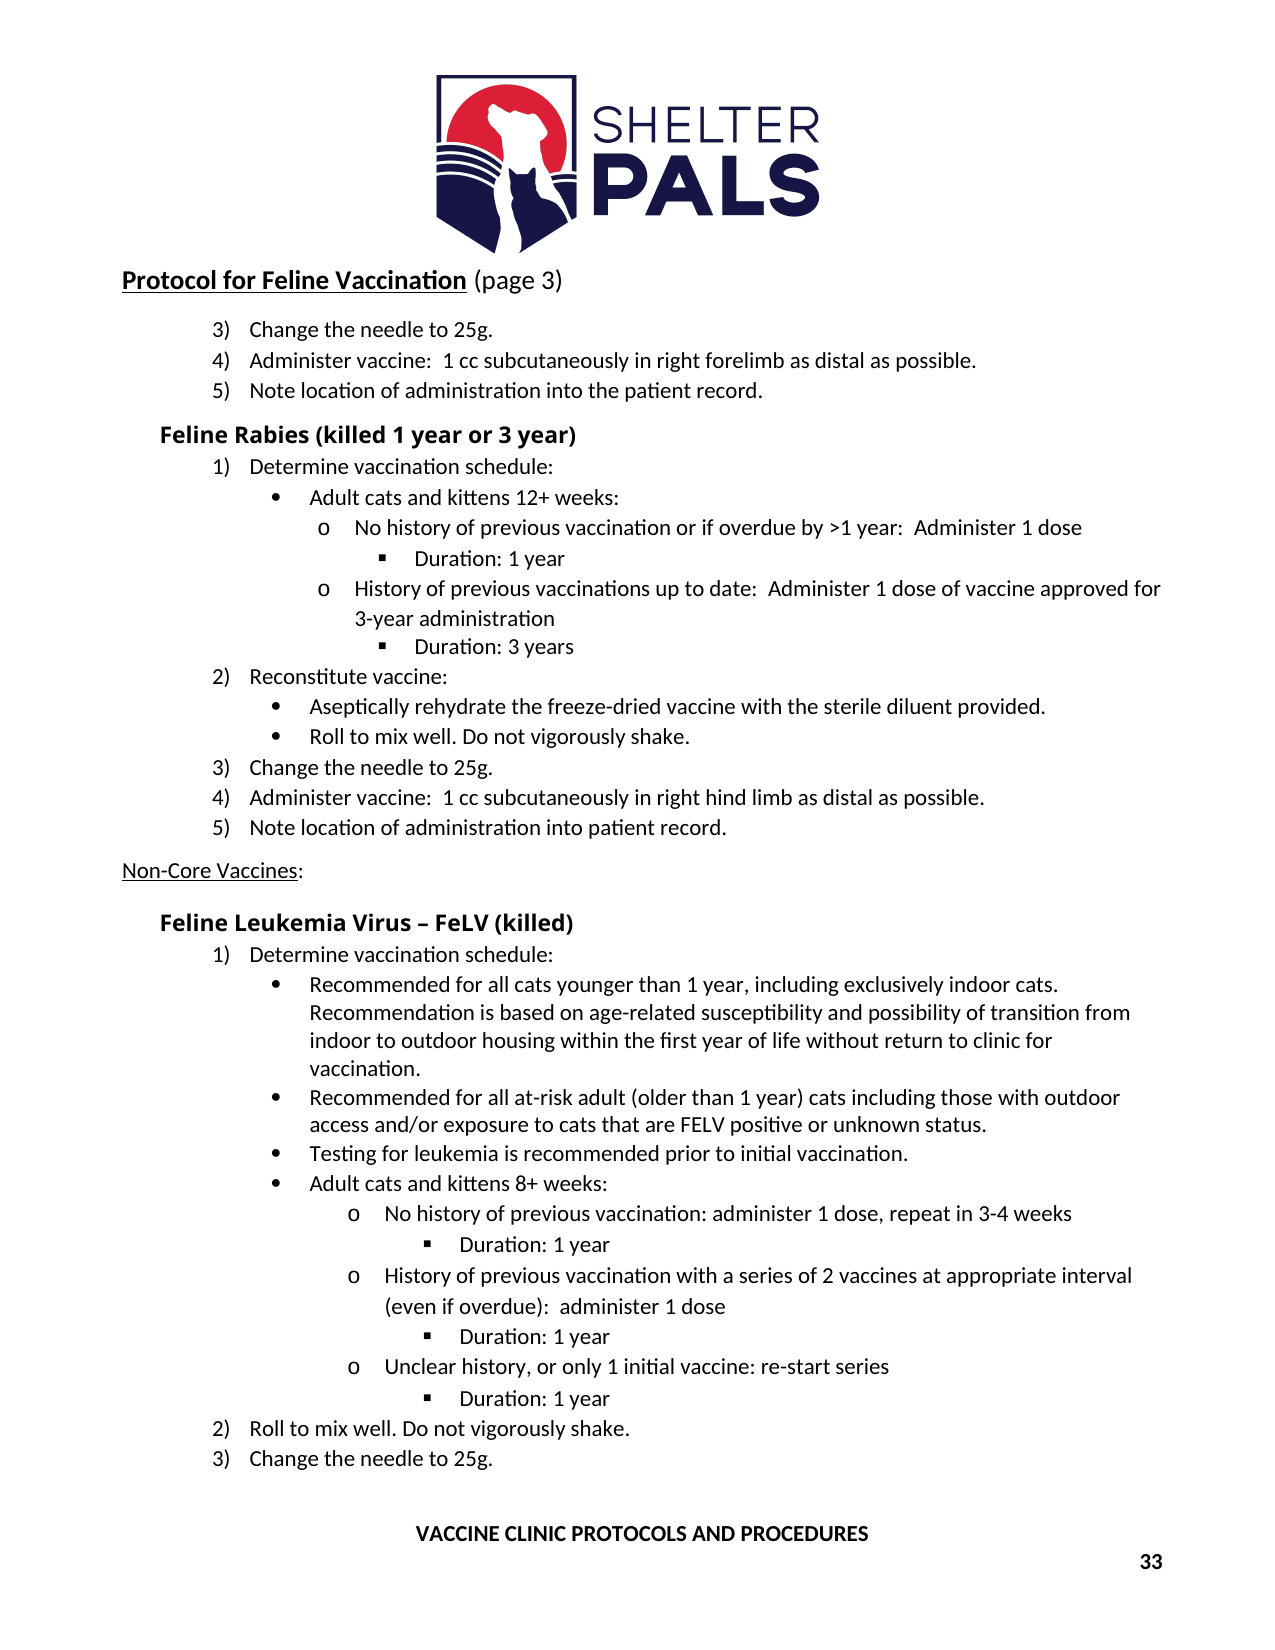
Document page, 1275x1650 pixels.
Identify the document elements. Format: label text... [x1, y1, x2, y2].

list Administer vaccine: 1 cc subcutaneously in right forelimb as distal as possible. [212, 346, 1162, 374]
list Change the needle to 25g. [212, 316, 1162, 344]
list Roll to mix well. Do not vigorously shake. [272, 722, 1162, 750]
list Note location of administration into the patient record. [212, 376, 1162, 404]
text Non-Core Vaccines: [122, 856, 1162, 884]
subtitle Feline Leukemia Virus – FeLV (killed) [159, 907, 1162, 938]
list Recommended for all cats younger than 1 year, including exclusively indoor cats. Recommendation is based on age-related susceptibility and possibility of transition from indoor to outdoor housing within the first year of life without return to clinic for vaccination. [272, 971, 1162, 1083]
list Duration: 3 years [377, 632, 1162, 660]
list No history of previous vaccination: administer 1 dose, repeat in 3-4 weeks [347, 1199, 1162, 1228]
list Aseptically rehydrate the freeze-dried vaccine with the sterile diluent provided. [272, 692, 1162, 720]
list Testing for leukemia is recommended prior to initial vaccination. [272, 1139, 1162, 1167]
list Roll to mix well. Do not vigorously shake. [212, 1414, 1162, 1442]
list Duration: 1 year [422, 1322, 1162, 1350]
list Determine vaccination schedule: [212, 940, 1162, 968]
text Protocol for Feline Vaccination (page 3) [122, 263, 1162, 297]
list Administer vaccine: 1 cc subcutaneously in right hind limb as distal as possible. [212, 783, 1162, 811]
list Note location of administration into patient record. [212, 813, 1162, 841]
subtitle Feline Rabies (killed 1 year or 3 year) [122, 419, 1162, 450]
list History of previous vaccinations up to date: Administer 1 dose of vaccine approved for 3-year administration [317, 574, 1162, 632]
list No history of previous vaccination or if overdue by >1 year: Administer 1 dose [317, 513, 1162, 542]
picture [435, 75, 850, 264]
list Change the needle to 25g. [212, 753, 1162, 781]
list Reconstitute vaccine: [212, 662, 1162, 690]
list Determine vaccination schedule: [212, 452, 1162, 481]
list Adult cats and kittens 12+ weeks: [272, 483, 1162, 511]
list Duration: 1 year [422, 1384, 1162, 1412]
list Duration: 1 year [377, 544, 1162, 572]
list History of previous vaccination with a series of 2 vaccines at appropriate interval (even if overdue): administer 1 dose [347, 1261, 1162, 1320]
list Adult cats and kittens 8+ weeks: [272, 1169, 1162, 1197]
list Duration: 1 year [422, 1231, 1162, 1258]
list Recommended for all at-risk adult (older than 1 year) cats including those with outdoor access and/or exposure to cats that are FELV positive or unknown status. [272, 1083, 1162, 1139]
list Change the needle to 25g. [212, 1444, 1162, 1472]
list Unclear history, or only 1 initial vaccine: re-start series [347, 1352, 1162, 1382]
